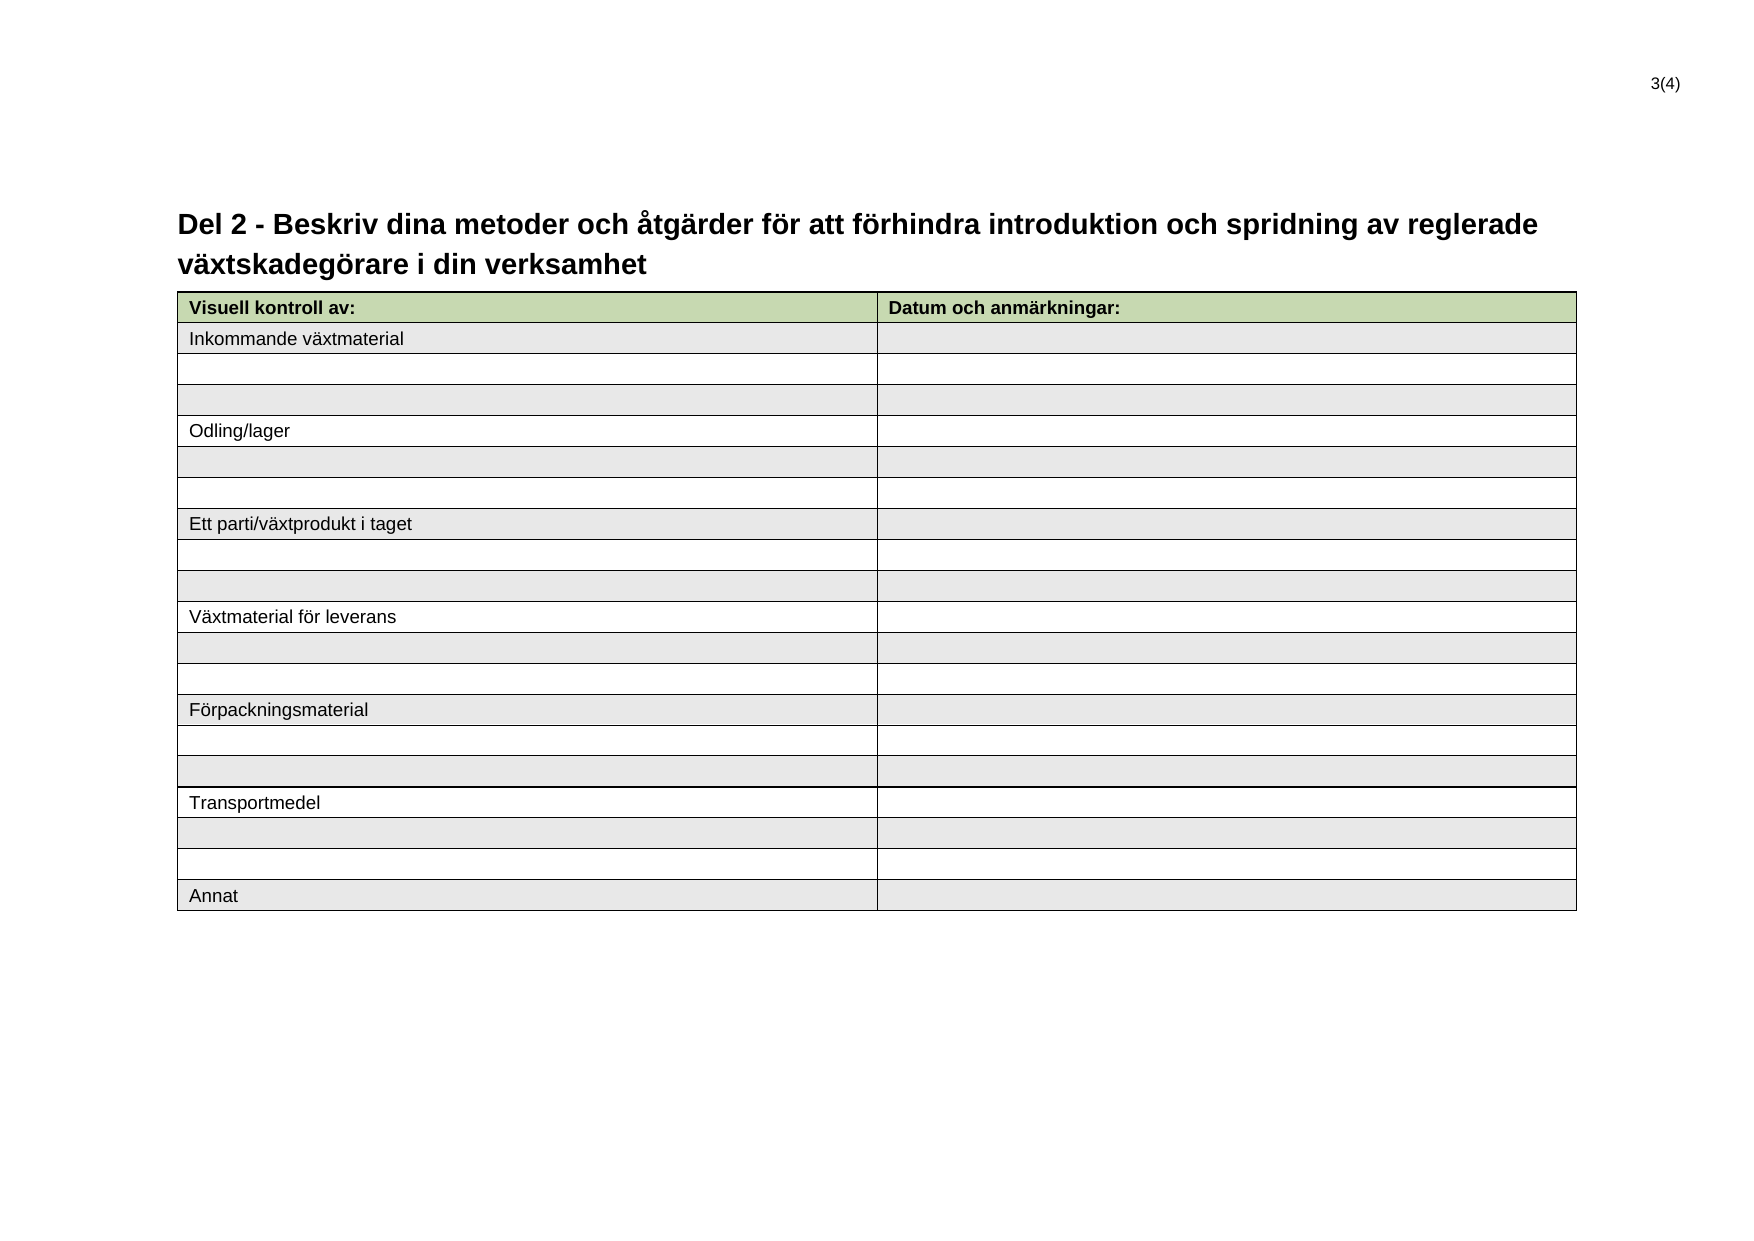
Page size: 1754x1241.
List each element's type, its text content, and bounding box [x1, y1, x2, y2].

table_cell [178, 354, 877, 384]
subtitle Del 2 - Beskriv dina metoder och åtgärder för att förhindra introduktion och spridning av reglerade växtskadegörare i din verksamhet [177, 207, 1577, 281]
table_cell [178, 818, 877, 848]
table_cell [878, 633, 1576, 663]
table_cell Annat [178, 880, 877, 910]
table_cell [178, 756, 877, 786]
table_cell [878, 385, 1576, 415]
table_cell [878, 880, 1576, 910]
table_cell [878, 478, 1576, 508]
table_cell [178, 571, 877, 601]
table_cell [178, 849, 877, 879]
table_cell [878, 602, 1576, 632]
table_cell Inkommande växtmaterial [178, 323, 877, 353]
table_cell [178, 447, 877, 477]
table_cell [878, 788, 1576, 817]
table_cell [178, 664, 877, 693]
table_cell [878, 695, 1576, 724]
table_header Datum och anmärkningar: [878, 293, 1576, 322]
table_cell Transportmedel [178, 788, 877, 817]
table_cell [878, 849, 1576, 879]
table_cell [878, 756, 1576, 786]
table_cell [878, 447, 1576, 477]
table_cell Odling/lager [178, 416, 877, 446]
table_cell Förpackningsmaterial [178, 695, 877, 724]
table_cell Ett parti/växtprodukt i taget [178, 509, 877, 539]
table_cell [178, 633, 877, 663]
table_cell [878, 416, 1576, 446]
table_cell [178, 726, 877, 755]
table_cell [178, 540, 877, 570]
table_header Visuell kontroll av: [178, 293, 877, 322]
table_cell [878, 323, 1576, 353]
table_cell [178, 385, 877, 415]
table_cell Växtmaterial för leverans [178, 602, 877, 632]
table_cell [878, 571, 1576, 601]
table_cell [878, 664, 1576, 693]
table_cell [878, 818, 1576, 848]
table_cell [878, 726, 1576, 755]
table_cell [878, 509, 1576, 539]
table_cell [178, 478, 877, 508]
table_cell [878, 354, 1576, 384]
table_cell [878, 540, 1576, 570]
